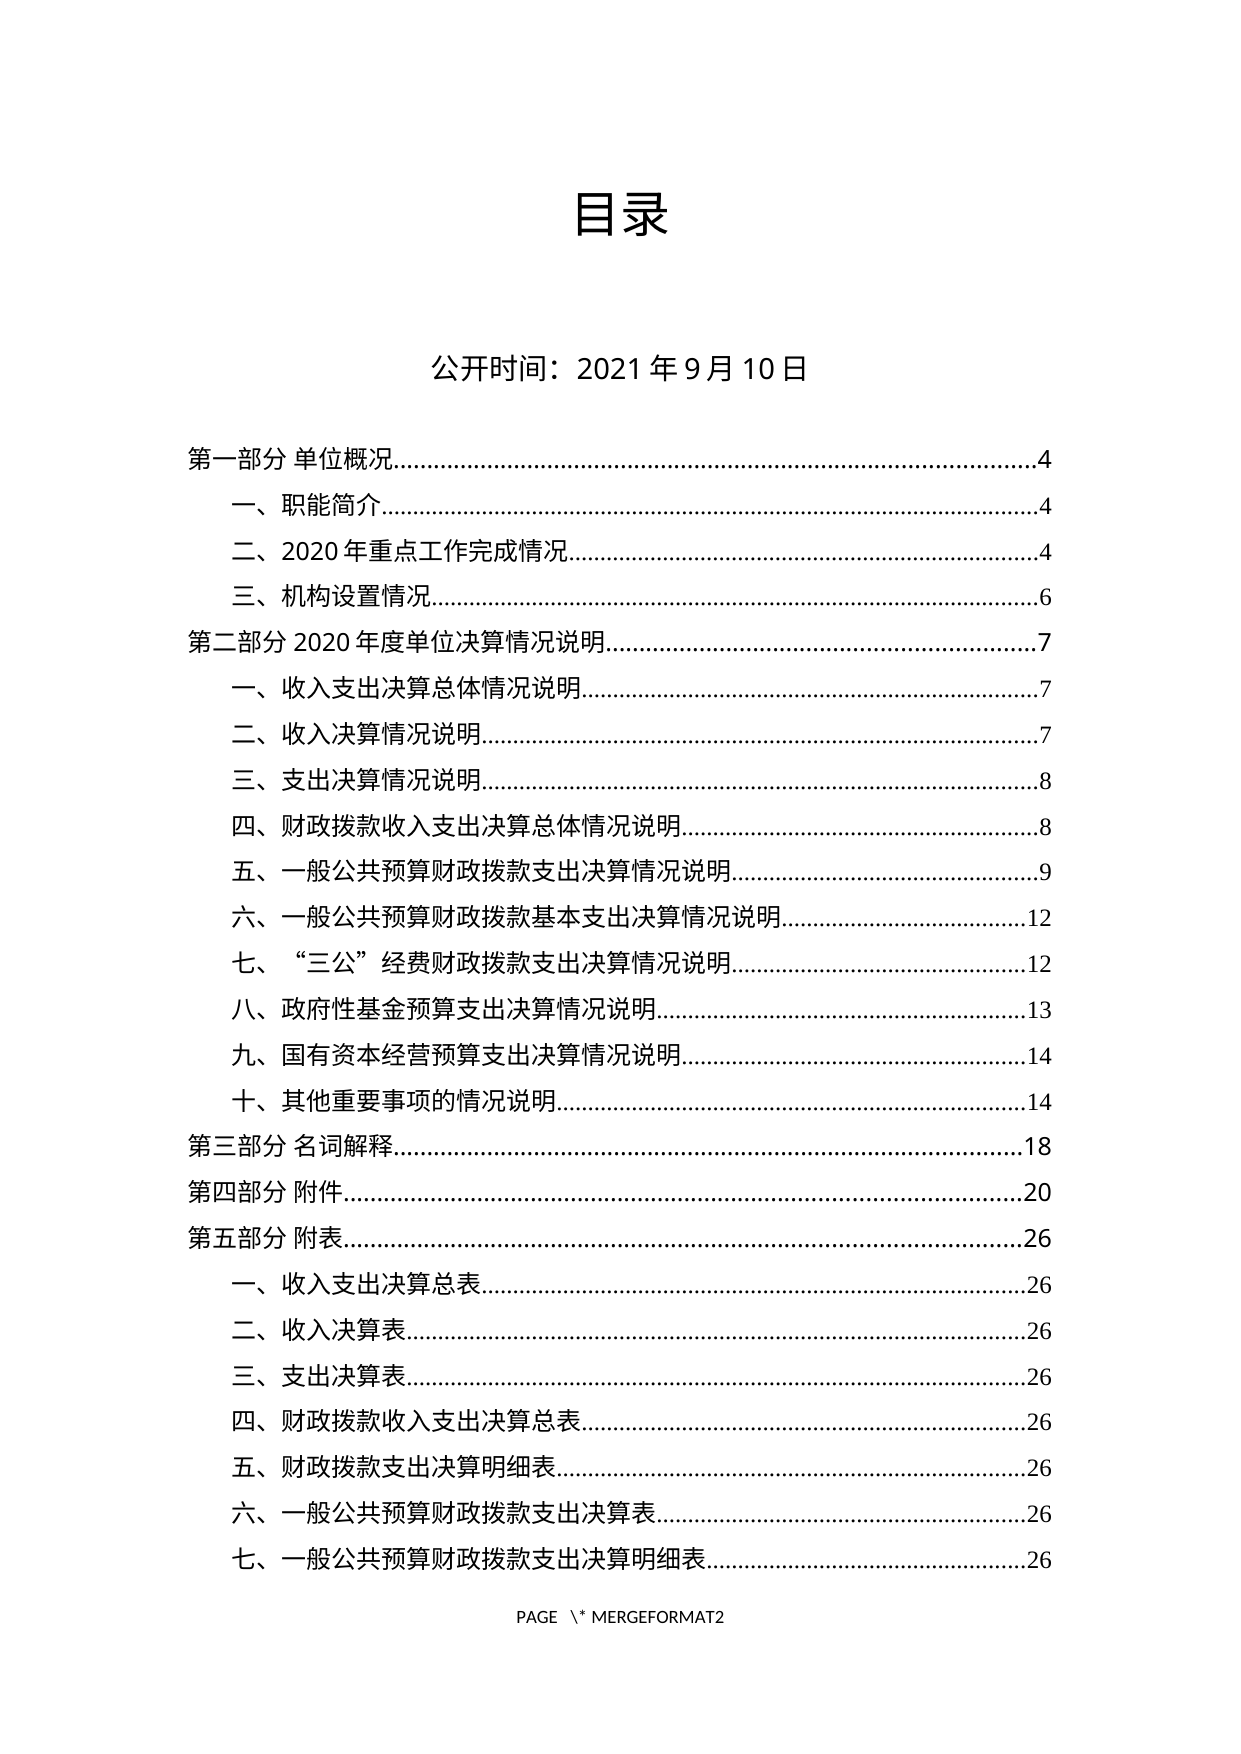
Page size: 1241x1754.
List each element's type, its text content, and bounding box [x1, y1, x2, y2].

text 六、一般公共预算财政拨款基本支出决算情况说明 12 [231, 890, 1053, 936]
text 一、收入支出决算总体情况说明 7 [231, 661, 1053, 707]
text 七、“三公”经费财政拨款支出决算情况说明 12 [231, 936, 1053, 982]
text 公开时间：2021年9月10日 [187, 334, 1053, 399]
text 五、一般公共预算财政拨款支出决算情况说明 9 [231, 844, 1053, 890]
text 第五部分 附表 26 [187, 1211, 1053, 1257]
text 六、一般公共预算财政拨款支出决算表 26 [231, 1486, 1053, 1532]
text 目录 [187, 162, 1053, 259]
text 二、收入决算表 26 [231, 1302, 1053, 1348]
text 第四部分 附件 20 [187, 1165, 1053, 1211]
text 一、职能简介 4 [231, 477, 1053, 523]
text 四、财政拨款收入支出决算总表 26 [231, 1394, 1053, 1440]
text 五、财政拨款支出决算明细表 26 [231, 1440, 1053, 1486]
text 八、政府性基金预算支出决算情况说明 13 [231, 982, 1053, 1027]
text 三、机构设置情况 6 [231, 569, 1053, 615]
text 二、收入决算情况说明 7 [231, 707, 1053, 752]
text 十、其他重要事项的情况说明 14 [231, 1073, 1053, 1119]
text 三、支出决算表 26 [231, 1348, 1053, 1394]
text 三、支出决算情况说明 8 [231, 752, 1053, 798]
text 第三部分 名词解释 18 [187, 1119, 1053, 1165]
text 二、2020年重点工作完成情况 4 [231, 523, 1053, 569]
text 一、收入支出决算总表 26 [231, 1257, 1053, 1302]
text 第一部分 单位概况 4 [187, 432, 1053, 477]
text 七、一般公共预算财政拨款支出决算明细表 26 [231, 1532, 1053, 1577]
text 第二部分 2020年度单位决算情况说明 7 [187, 615, 1053, 661]
text 四、财政拨款收入支出决算总体情况说明 8 [231, 798, 1053, 844]
text 九、国有资本经营预算支出决算情况说明 14 [231, 1027, 1053, 1073]
